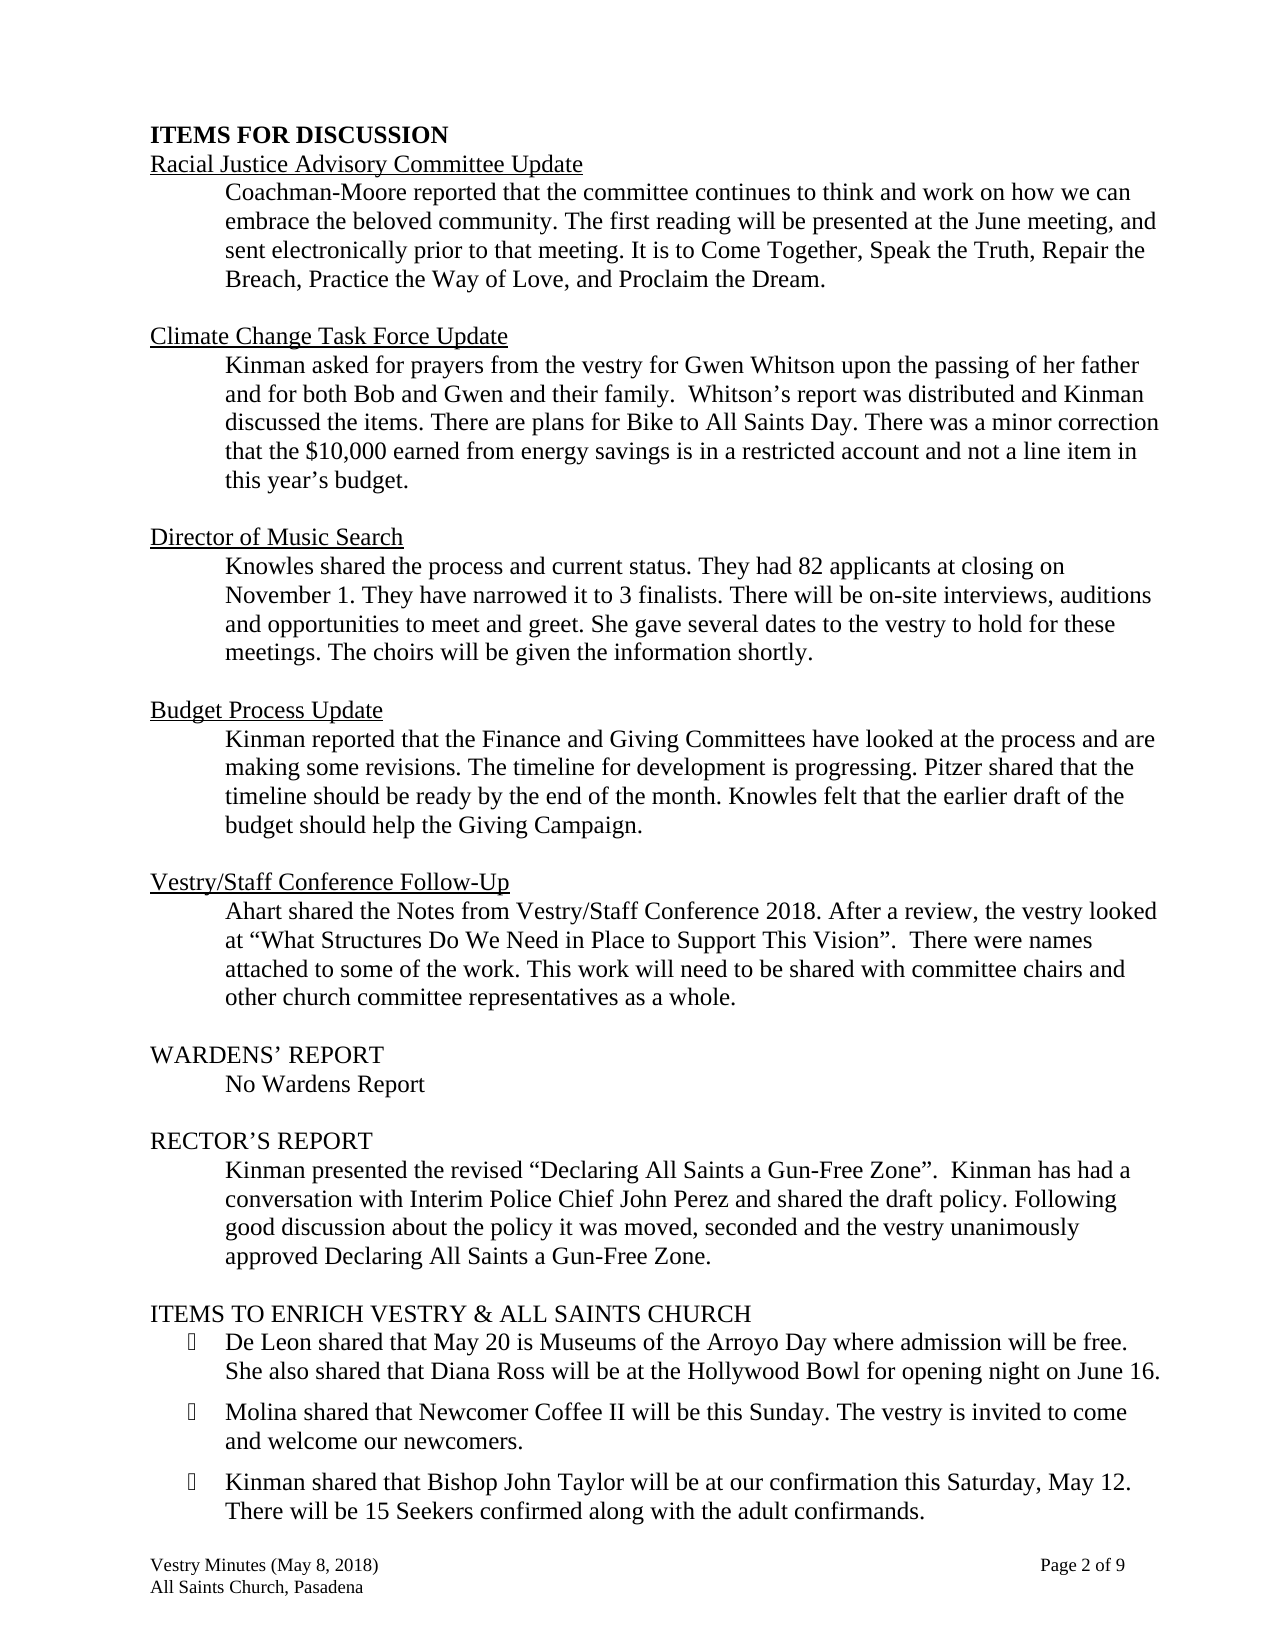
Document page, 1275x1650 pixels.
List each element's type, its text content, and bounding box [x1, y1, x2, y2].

text No Wardens Report [225, 1069, 1050, 1097]
text Coachman-Moore reported that the committee continues to think and work on how we can embrace the beloved community. The first reading will be presented at the June meeting, and sent electronically prior to that meeting. It is to Come Together, Speak the Truth, Repair the Breach, Practice the Way of Love, and Proclaim the Dream. [225, 177, 1162, 292]
text Ahart shared the Notes from Vestry/Staff Conference 2018. After a review, the vestry looked at “What Structures Do We Need in Place to Support This Vision”. There were names attached to some of the work. This work will need to be shared with committee chairs and other church committee representatives as a whole. [225, 896, 1162, 1011]
text ITEMS TO ENRICH VESTRY & ALL SAINTS CHURCH [150, 1299, 1162, 1327]
text Kinman asked for prayers from the vestry for Gwen Whitson upon the passing of her father and for both Bob and Gwen and their family. Whitson’s report was distributed and Kinman discussed the items. There are plans for Bike to All Saints Day. There was a minor correction that the $10,000 earned from energy savings is in a restricted account and not a line item in this year’s budget. [225, 350, 1162, 494]
text Director of Music Search [150, 522, 1162, 551]
text ITEMS FOR DISCUSSION [150, 120, 1162, 149]
list Molina shared that Newcomer Coffee II will be this Sunday. The vestry is invited to come and welcome our newcomers. [187, 1397, 1162, 1455]
text Budget Process Update [150, 695, 1162, 724]
text Knowles shared the process and current status. They had 82 applicants at closing on November 1. They have narrowed it to 3 finalists. There will be on-site interviews, auditions and opportunities to meet and greet. She gave several dates to the vestry to hold for these meetings. The choirs will be given the information shortly. [225, 551, 1162, 666]
text Racial Justice Advisory Committee Update [150, 149, 1162, 177]
text WARDENS’ REPORT [150, 1040, 1050, 1069]
text RECTOR’S REPORT [150, 1126, 1050, 1155]
text Climate Change Task Force Update [150, 321, 1050, 350]
list Kinman shared that Bishop John Taylor will be at our confirmation this Saturday, May 12. There will be 15 Seekers confirmed along with the adult confirmands. [187, 1467, 1162, 1525]
text Kinman presented the revised “Declaring All Saints a Gun-Free Zone”. Kinman has had a conversation with Interim Police Chief John Perez and shared the draft policy. Following good discussion about the policy it was moved, seconded and the vestry unanimously approved Declaring All Saints a Gun-Free Zone. [225, 1155, 1162, 1270]
text Kinman reported that the Finance and Giving Committees have looked at the process and are making some revisions. The timeline for development is progressing. Pitzer shared that the timeline should be ready by the end of the month. Knowles felt that the earlier draft of the budget should help the Giving Campaign. [225, 724, 1162, 839]
list De Leon shared that May 20 is Museums of the Arroyo Day where admission will be free. She also shared that Diana Ross will be at the Hollywood Bowl for opening night on June 16. [187, 1327, 1162, 1385]
text Vestry/Staff Conference Follow-Up [150, 867, 1162, 896]
